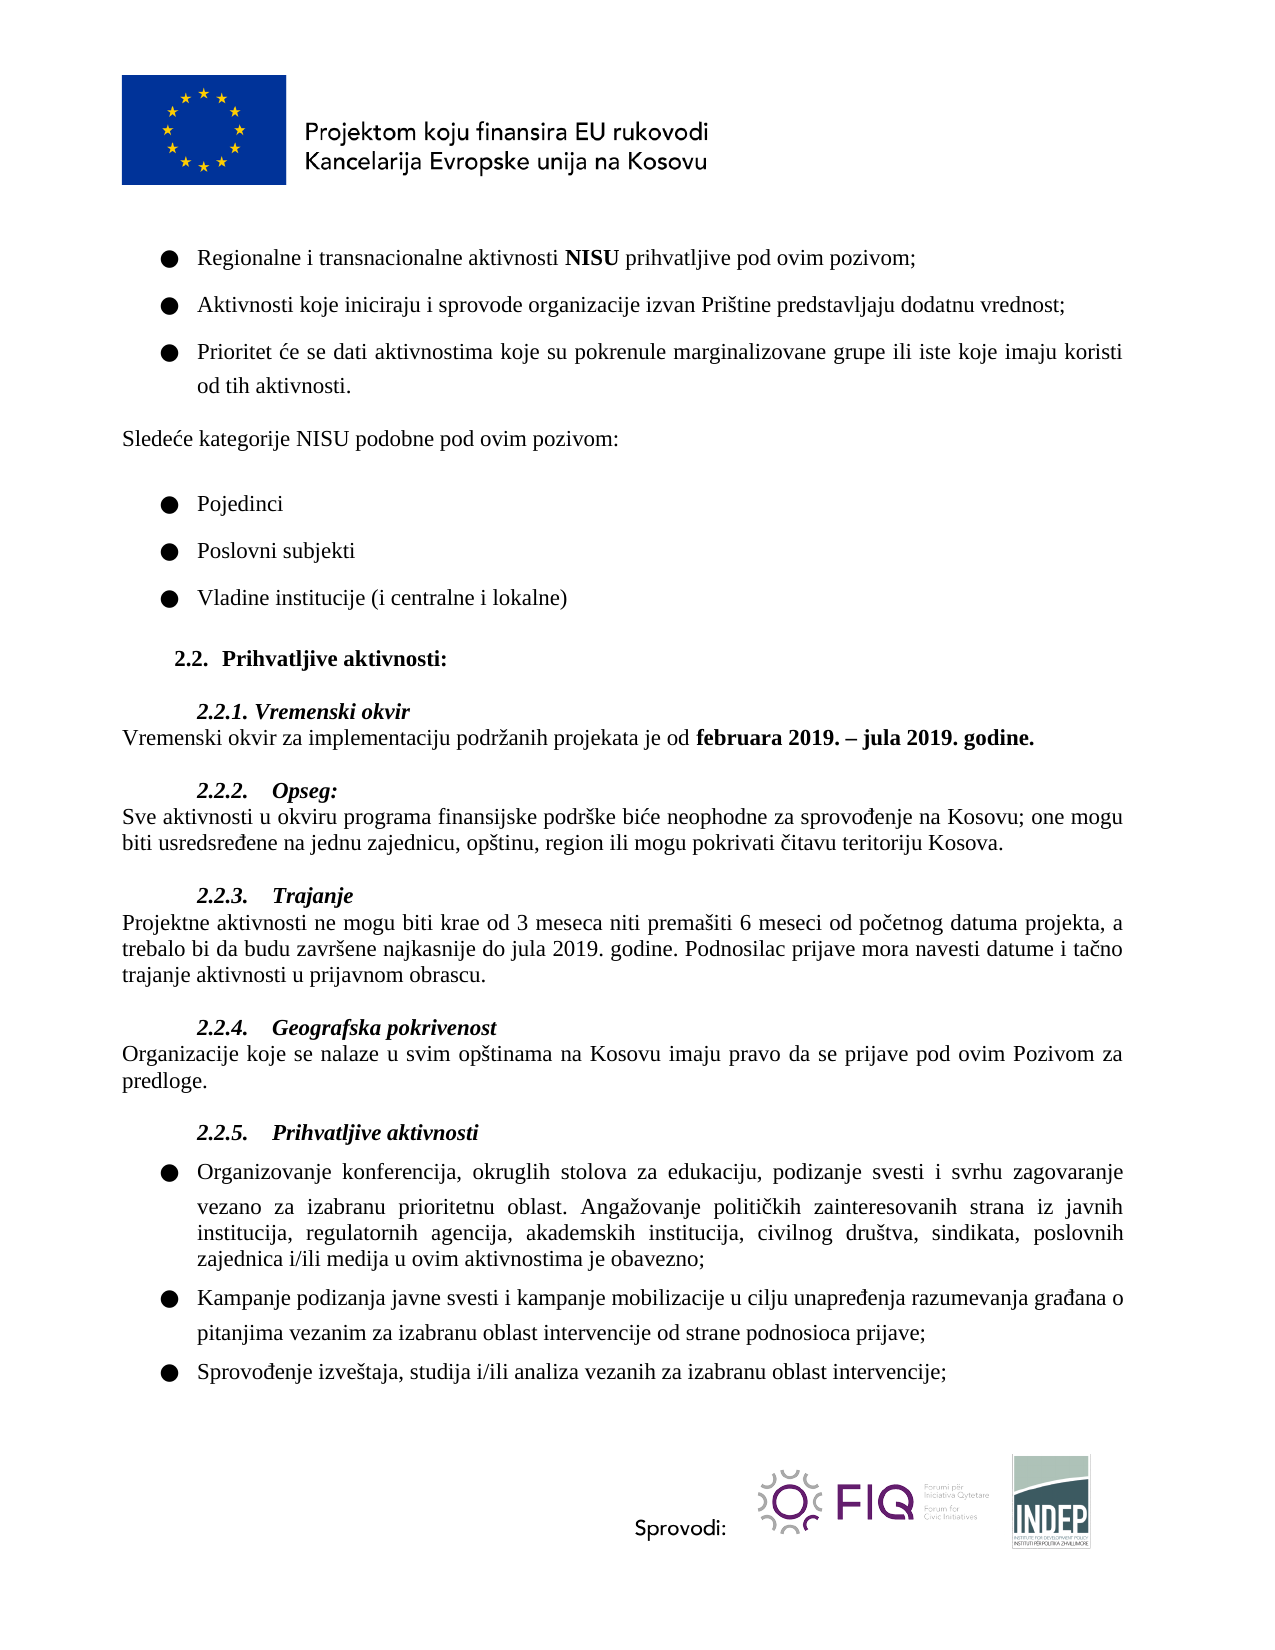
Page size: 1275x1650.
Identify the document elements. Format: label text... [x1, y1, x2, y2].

list Prihvatljive aktivnosti: [174, 645, 1125, 671]
list Opseg: [197, 777, 1125, 803]
list Kampanje podizanja javne svesti i kampanje mobilizacije u cilju unapređenja razumevanja građana o pitanjima vezanim za izabranu oblast intervencije od strane podnosioca prijave; [159, 1272, 1125, 1345]
list Sprovođenje izveštaja, studija i/ili analiza vezanih za izabranu oblast intervencije; [159, 1345, 1125, 1392]
list Geografska pokrivenost [197, 1014, 1125, 1040]
picture [476, 1454, 1126, 1550]
text 2.2.1. Vremenski okvir [197, 698, 1125, 724]
list Trajanje [197, 882, 1125, 908]
text Vremenski okvir za implementaciju podržanih projekata je od februara 2019. – jula 2019. godine. [122, 724, 1125, 750]
text Organizacije koje se nalaze u svim opštinama na Kosovu imaju pravo da se prijave pod ovim Pozivom za predloge. [122, 1040, 1125, 1093]
list Pojedinci [159, 478, 1125, 525]
list Prioritet će se dati aktivnostima koje su pokrenule marginalizovane grupe ili iste koje imaju koristi od tih aktivnosti. [159, 325, 1125, 399]
list Organizovanje konferencija, okruglih stolova za edukaciju, podizanje svesti i svrhu zagovaranje vezano za izabranu prioritetnu oblast. Angažovanje političkih zainteresovanih strana iz javnih institucija, regulatornih agencija, akademskih institucija, civilnog društva, sindikata, poslovnih zajednica i/ili medija u ovim aktivnostima je obavezno; [159, 1146, 1125, 1272]
list Poslovni subjekti [159, 525, 1125, 572]
list Regionalne i transnacionalne aktivnosti NISU prihvatljive pod ovim pozivom; [159, 231, 1125, 278]
picture [121, 75, 858, 185]
text Sledeće kategorije NISU podobne pod ovim pozivom: [122, 425, 1125, 451]
list Aktivnosti koje iniciraju i sprovode organizacije izvan Prištine predstavljaju dodatnu vrednost; [159, 278, 1125, 325]
list Prihvatljive aktivnosti [197, 1119, 1125, 1146]
list Vladine institucije (i centralne i lokalne) [159, 572, 1125, 619]
text Projektne aktivnosti ne mogu biti krae od 3 meseca niti premašiti 6 meseci od početnog datuma projekta, a trebalo bi da budu završene najkasnije do jula 2019. godine. Podnosilac prijave mora navesti datume i tačno trajanje aktivnosti u prijavnom obrascu. [122, 908, 1125, 988]
text Sve aktivnosti u okviru programa finansijske podrške biće neophodne za sprovođenje na Kosovu; one mogu biti usredsređene na jednu zajednicu, opštinu, region ili mogu pokrivati čitavu teritoriju Kosova. [122, 803, 1125, 856]
